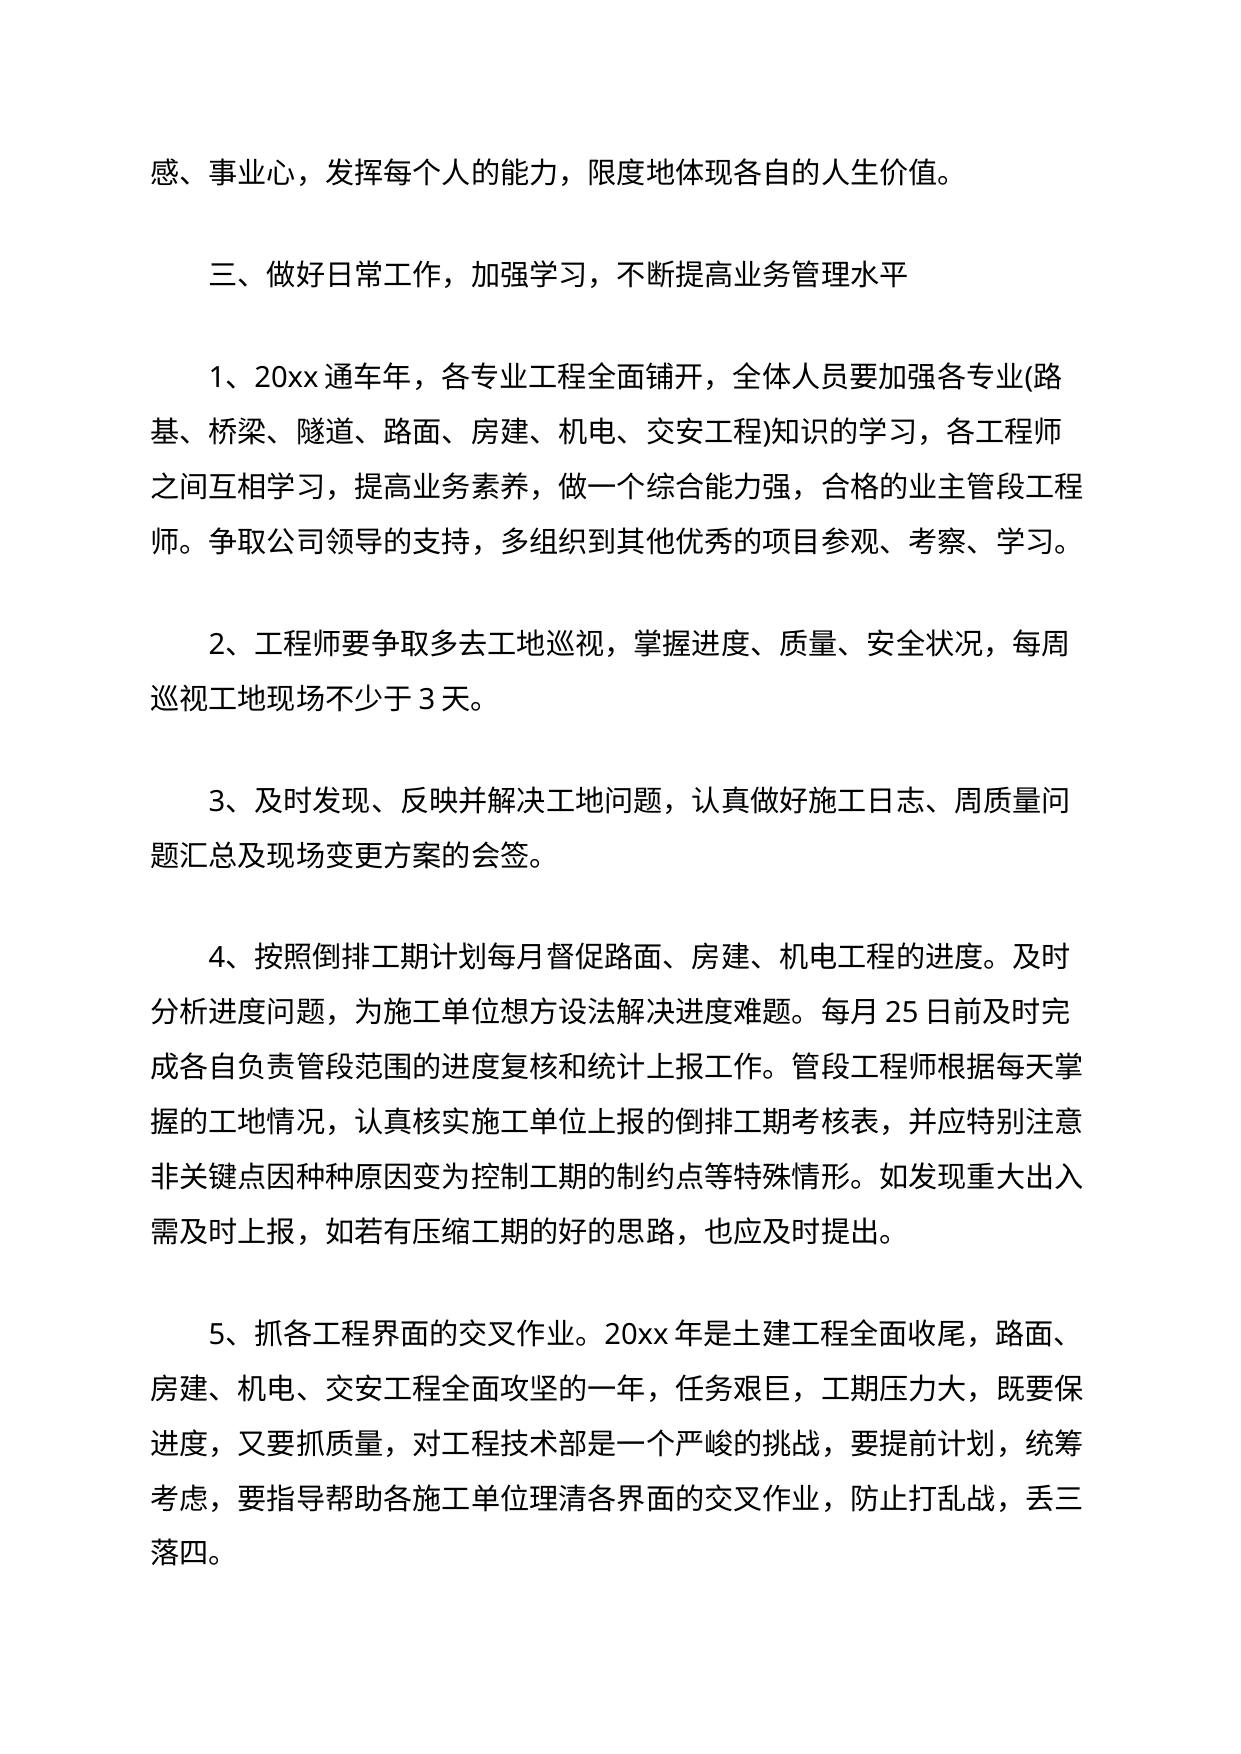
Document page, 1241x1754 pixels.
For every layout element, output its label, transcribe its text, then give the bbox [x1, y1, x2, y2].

text 3、及时发现、反映并解决工地问题，认真做好施工日志、周质量问题汇总及现场变更方案的会签。 [150, 777, 1090, 874]
text 2、工程师要争取多去工地巡视，掌握进度、质量、安全状况，每周巡视工地现场不少于3天。 [150, 620, 1090, 718]
text 4、按照倒排工期计划每月督促路面、房建、机电工程的进度。及时分析进度问题，为施工单位想方设法解决进度难题。每月25日前及时完成各自负责管段范围的进度复核和统计上报工作。管段工程师根据每天掌握的工地情况，认真核实施工单位上报的倒排工期考核表，并应特别注意非关键点因种种原因变为控制工期的制约点等特殊情形。如发现重大出入需及时上报，如若有压缩工期的好的思路，也应及时提出。 [150, 934, 1090, 1251]
text 三、做好日常工作，加强学习，不断提高业务管理水平 [150, 252, 1090, 294]
text 5、抓各工程界面的交叉作业。20xx年是土建工程全面收尾，路面、房建、机电、交安工程全面攻坚的一年，任务艰巨，工期压力大，既要保进度，又要抓质量，对工程技术部是一个严峻的挑战，要提前计划，统筹考虑，要指导帮助各施工单位理清各界面的交叉作业，防止打乱战，丢三落四。 [150, 1310, 1090, 1572]
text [150, 150, 1090, 192]
text 1、20xx通车年，各专业工程全面铺开，全体人员要加强各专业(路基、桥梁、隧道、路面、房建、机电、交安工程)知识的学习，各工程师之间互相学习，提高业务素养，做一个综合能力强，合格的业主管段工程师。争取公司领导的支持，多组织到其他优秀的项目参观、考察、学习。 [150, 353, 1090, 561]
